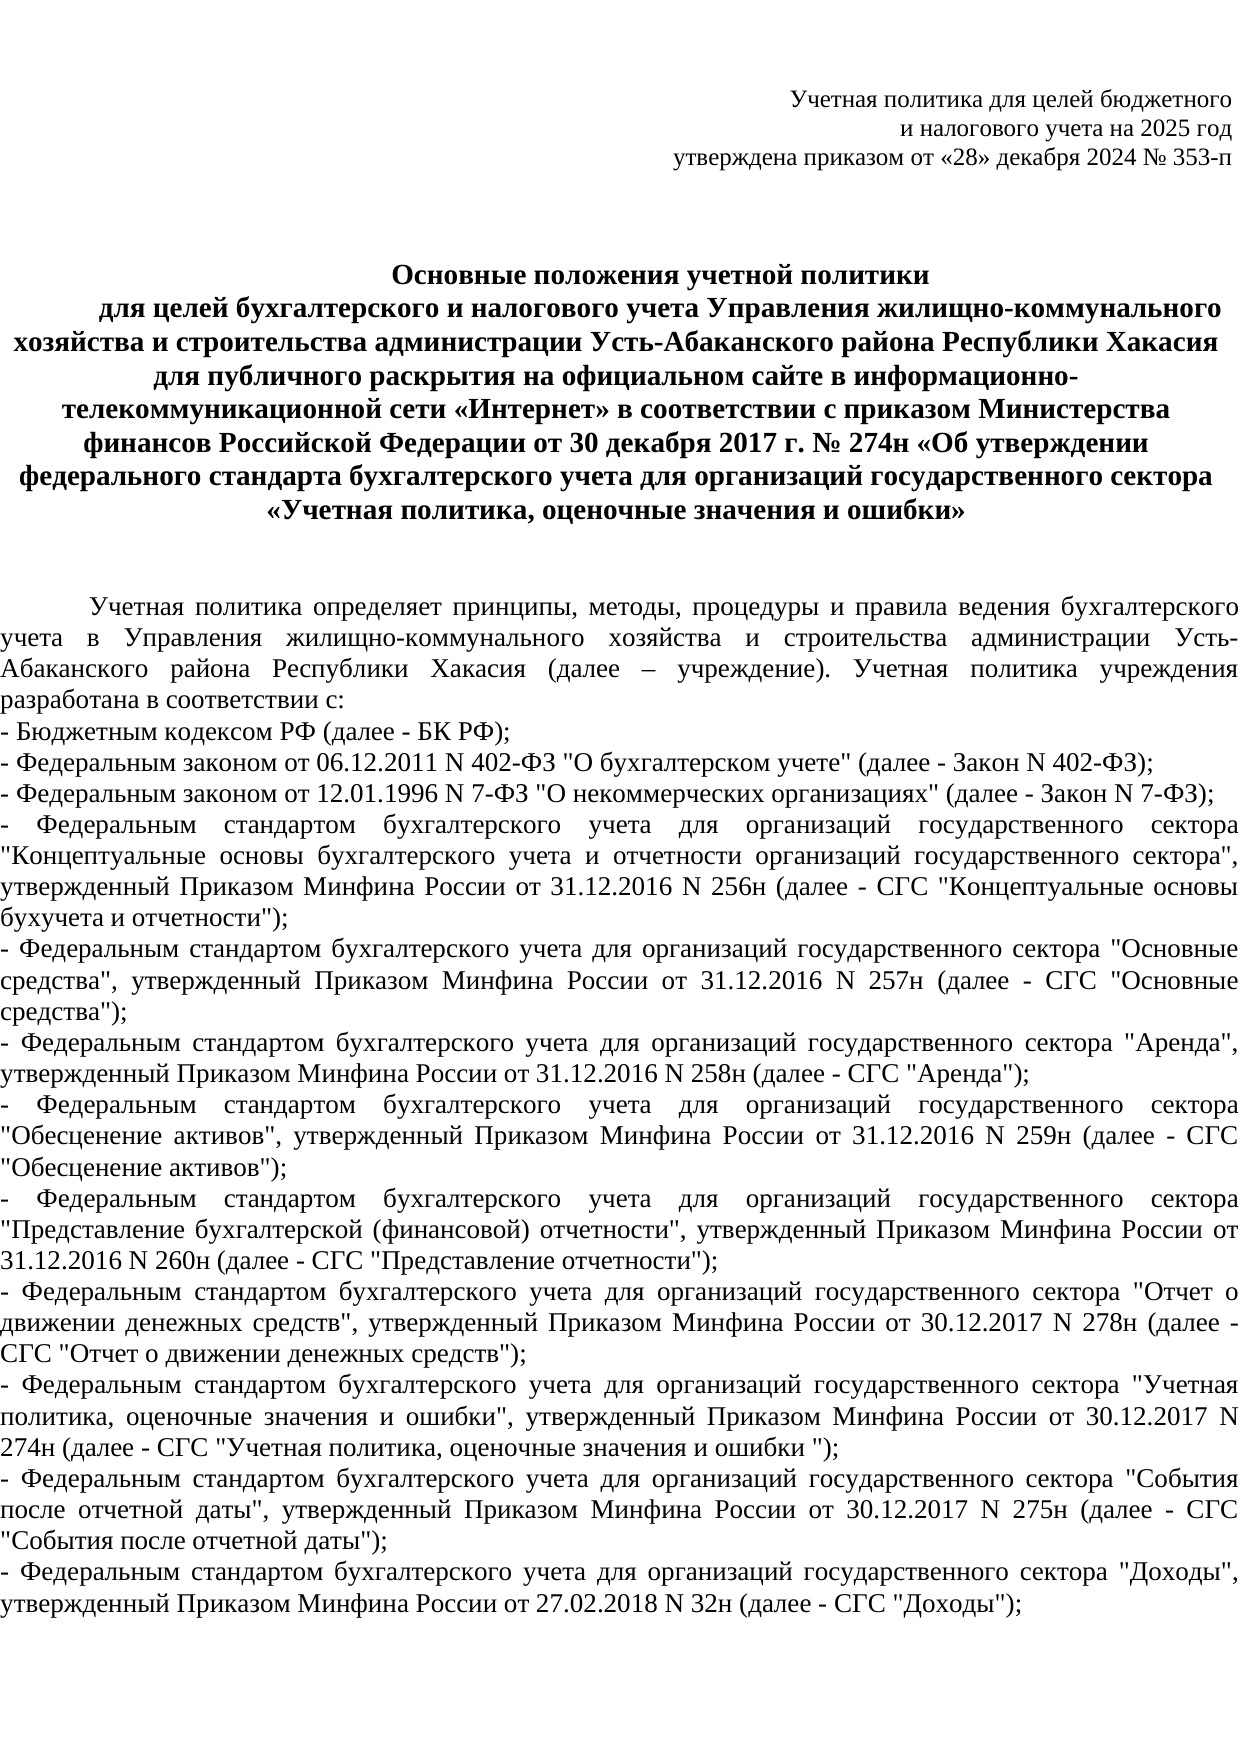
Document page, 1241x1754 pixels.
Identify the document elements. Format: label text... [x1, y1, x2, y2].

text Основные положения учетной политики [0, 257, 1232, 291]
text - Федеральным стандартом бухгалтерского учета для организаций государственного сектора "Доходы", утвержденный Приказом Минфина России от 27.02.2018 N 32н (далее - СГС "Доходы"); [0, 1556, 1240, 1618]
text - Бюджетным кодексом РФ (далее - БК РФ); [0, 714, 1240, 746]
text утверждена приказом от «28» декабря 2024 № 353-п [0, 142, 1232, 170]
text - Федеральным стандартом бухгалтерского учета для организаций государственного сектора "Концептуальные основы бухгалтерского учета и отчетности организаций государственного сектора", утвержденный Приказом Минфина России от 31.12.2016 N 256н (далее - СГС "Концептуальные основы бухучета и отчетности"); [0, 808, 1240, 933]
text - Федеральным стандартом бухгалтерского учета для организаций государственного сектора "Аренда", утвержденный Приказом Минфина России от 31.12.2016 N 258н (далее - СГС "Аренда"); [0, 1026, 1240, 1088]
text и налогового учета на 2025 год [0, 113, 1232, 142]
text Учетная политика для целей бюджетного [0, 84, 1232, 113]
text - Федеральным стандартом бухгалтерского учета для организаций государственного сектора "Основные средства", утвержденный Приказом Минфина России от 31.12.2016 N 257н (далее - СГС "Основные средства"); [0, 933, 1240, 1026]
text - Федеральным законом от 12.01.1996 N 7-ФЗ "О некоммерческих организациях" (далее - Закон N 7-ФЗ); [0, 777, 1240, 808]
text - Федеральным стандартом бухгалтерского учета для организаций государственного сектора "События после отчетной даты", утвержденный Приказом Минфина России от 30.12.2017 N 275н (далее - СГС "События после отчетной даты"); [0, 1462, 1240, 1556]
text - Федеральным стандартом бухгалтерского учета для организаций государственного сектора "Учетная политика, оценочные значения и ошибки", утвержденный Приказом Минфина России от 30.12.2017 N 274н (далее - СГС "Учетная политика, оценочные значения и ошибки "); [0, 1369, 1240, 1462]
text - Федеральным законом от 06.12.2011 N 402-ФЗ "О бухгалтерском учете" (далее - Закон N 402-ФЗ); [0, 746, 1240, 777]
text - Федеральным стандартом бухгалтерского учета для организаций государственного сектора "Обесценение активов", утвержденный Приказом Минфина России от 31.12.2016 N 259н (далее - СГС "Обесценение активов"); [0, 1088, 1240, 1182]
text Учетная политика определяет принципы, методы, процедуры и правила ведения бухгалтерского учета в Управления жилищно-коммунального хозяйства и строительства администрации Усть-Абаканского района Республики Хакасия (далее – учреждение). Учетная политика учреждения разработана в соответствии с: [0, 590, 1240, 714]
text - Федеральным стандартом бухгалтерского учета для организаций государственного сектора "Отчет о движении денежных средств", утвержденный Приказом Минфина России от 30.12.2017 N 278н (далее - СГС "Отчет о движении денежных средств"); [0, 1275, 1240, 1369]
text - Федеральным стандартом бухгалтерского учета для организаций государственного сектора "Представление бухгалтерской (финансовой) отчетности", утвержденный Приказом Минфина России от 31.12.2016 N 260н (далее - СГС "Представление отчетности"); [0, 1182, 1240, 1275]
text для целей бухгалтерского и налогового учета Управления жилищно-коммунального хозяйства и строительства администрации Усть-Абаканского района Республики Хакасия для публичного раскрытия на официальном сайте в информационно-телекоммуникационной сети «Интернет» в соответствии с приказом Министерства финансов Российской Федерации от 30 декабря 2017 г. № 274н «Об утверждении федерального стандарта бухгалтерского учета для организаций государственного сектора «Учетная политика, оценочные значения и ошибки» [0, 291, 1232, 525]
